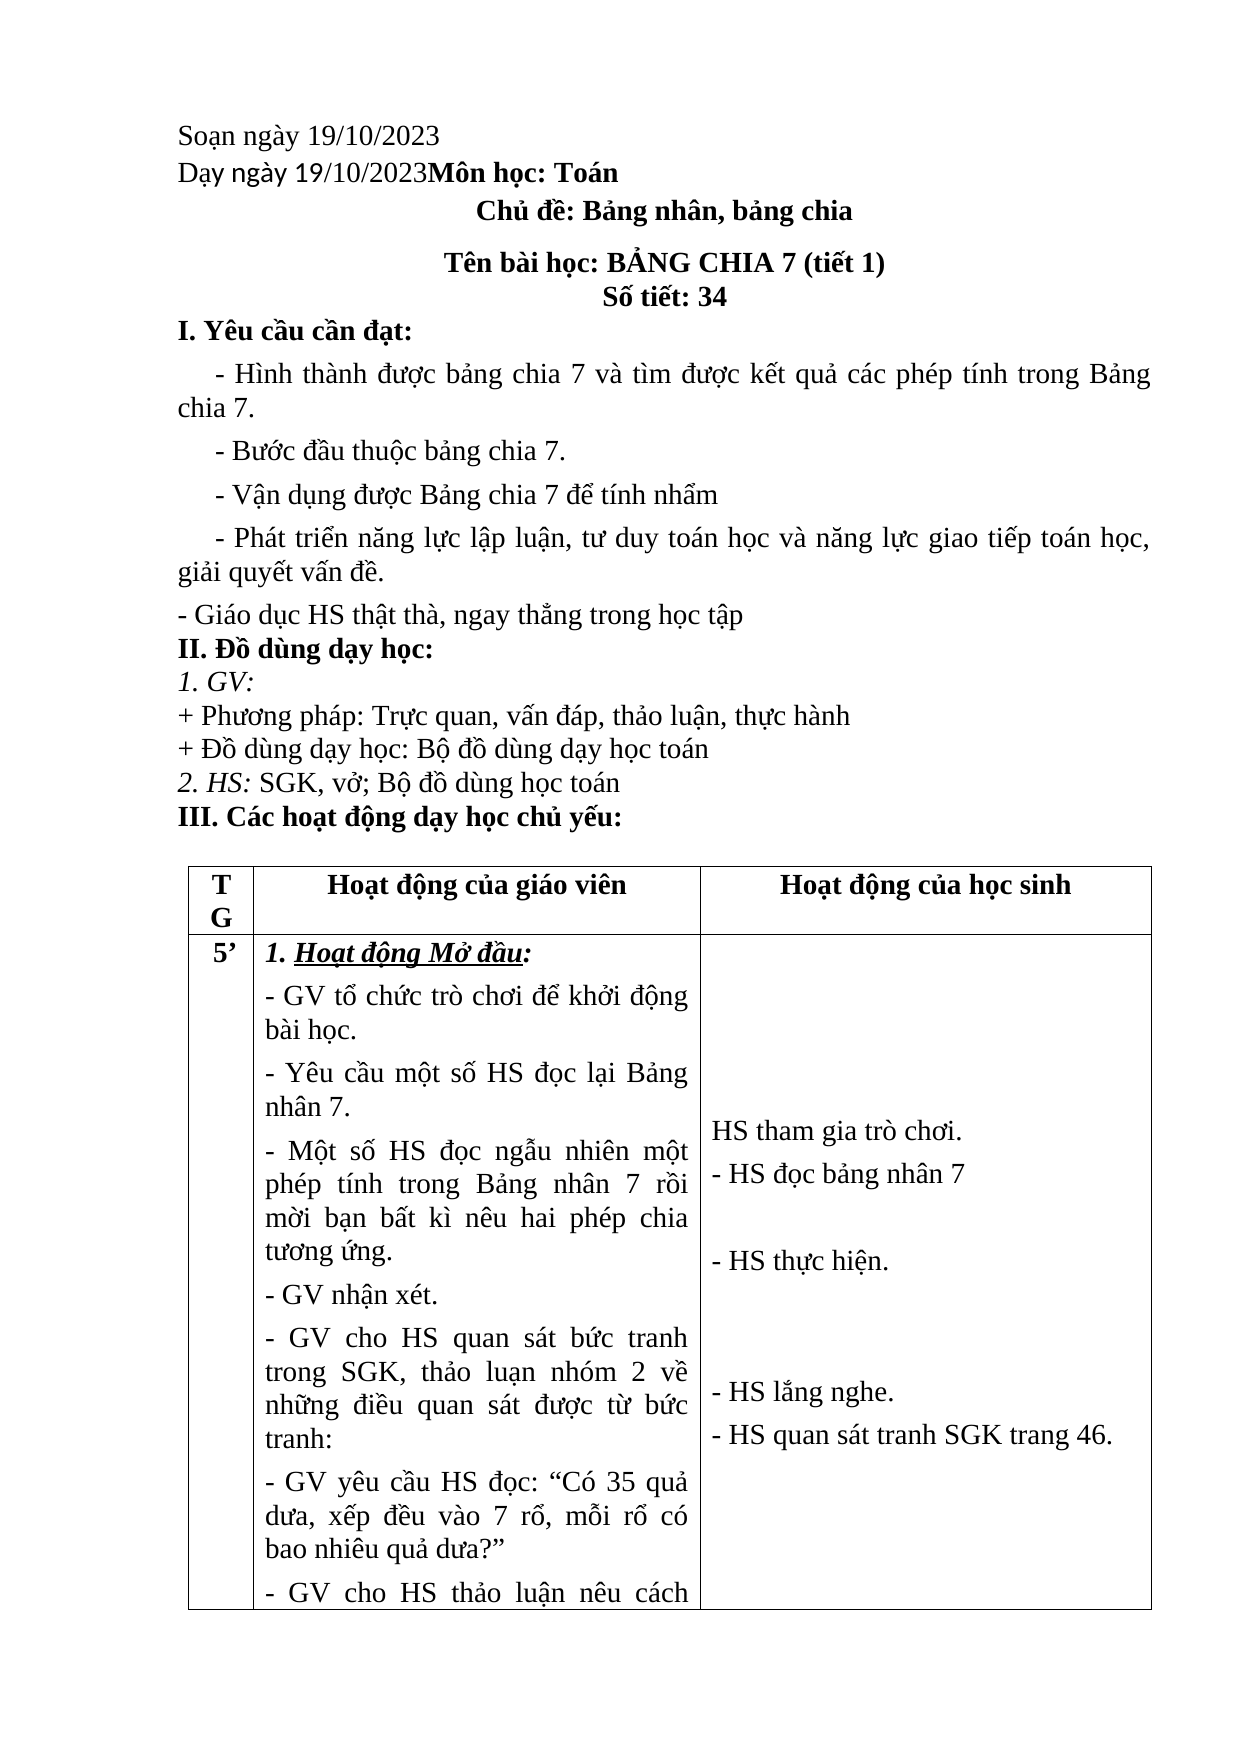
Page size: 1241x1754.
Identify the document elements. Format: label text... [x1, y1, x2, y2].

text - Bước đầu thuộc bảng chia 7. [177, 433, 1152, 467]
text - Hình thành được bảng chia 7 và tìm được kết quả các phép tính trong Bảng chia 7. [177, 356, 1152, 423]
table_header Hoạt động của giáo viên [254, 867, 700, 934]
text 2. HS: SGK, vở; Bộ đồ dùng học toán [177, 765, 1152, 799]
list Dạy ngày 19/10/2023Môn học: Toán [177, 154, 1152, 190]
text Tên bài học: BẢNG CHIA 7 (tiết 1) [177, 246, 1152, 279]
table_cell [701, 935, 1151, 1609]
text 1. GV: [177, 664, 1152, 698]
text III. Các hoạt động dạy học chủ yếu: [177, 799, 1152, 832]
text + Phương pháp: Trực quan, vấn đáp, thảo luận, thực hành [177, 698, 1152, 732]
text Số tiết: 34 [177, 279, 1152, 313]
table_header TG [189, 867, 253, 934]
table_cell 5’ 15’ 10’ 5’ [189, 935, 253, 1609]
text + Đồ dùng dạy học: Bộ đồ dùng dạy học toán [177, 732, 1152, 765]
text - Giáo dục HS thật thà, ngay thẳng trong học tập [177, 597, 1152, 631]
table_header Hoạt động của học sinh [701, 867, 1151, 934]
list I. Yêu cầu cần đạt: [177, 313, 1152, 346]
text II. Đồ dùng dạy học: [177, 631, 1152, 664]
text - Phát triển năng lực lập luận, tư duy toán học và năng lực giao tiếp toán học, giải quyết vấn đề. [177, 520, 1152, 587]
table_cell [254, 935, 700, 1609]
text - Vận dụng được Bảng chia 7 để tính nhẩm [177, 477, 1152, 510]
list Chủ đề: Bảng nhân, bảng chia [177, 193, 1152, 226]
list Soạn ngày 19/10/2023 [177, 118, 1152, 152]
